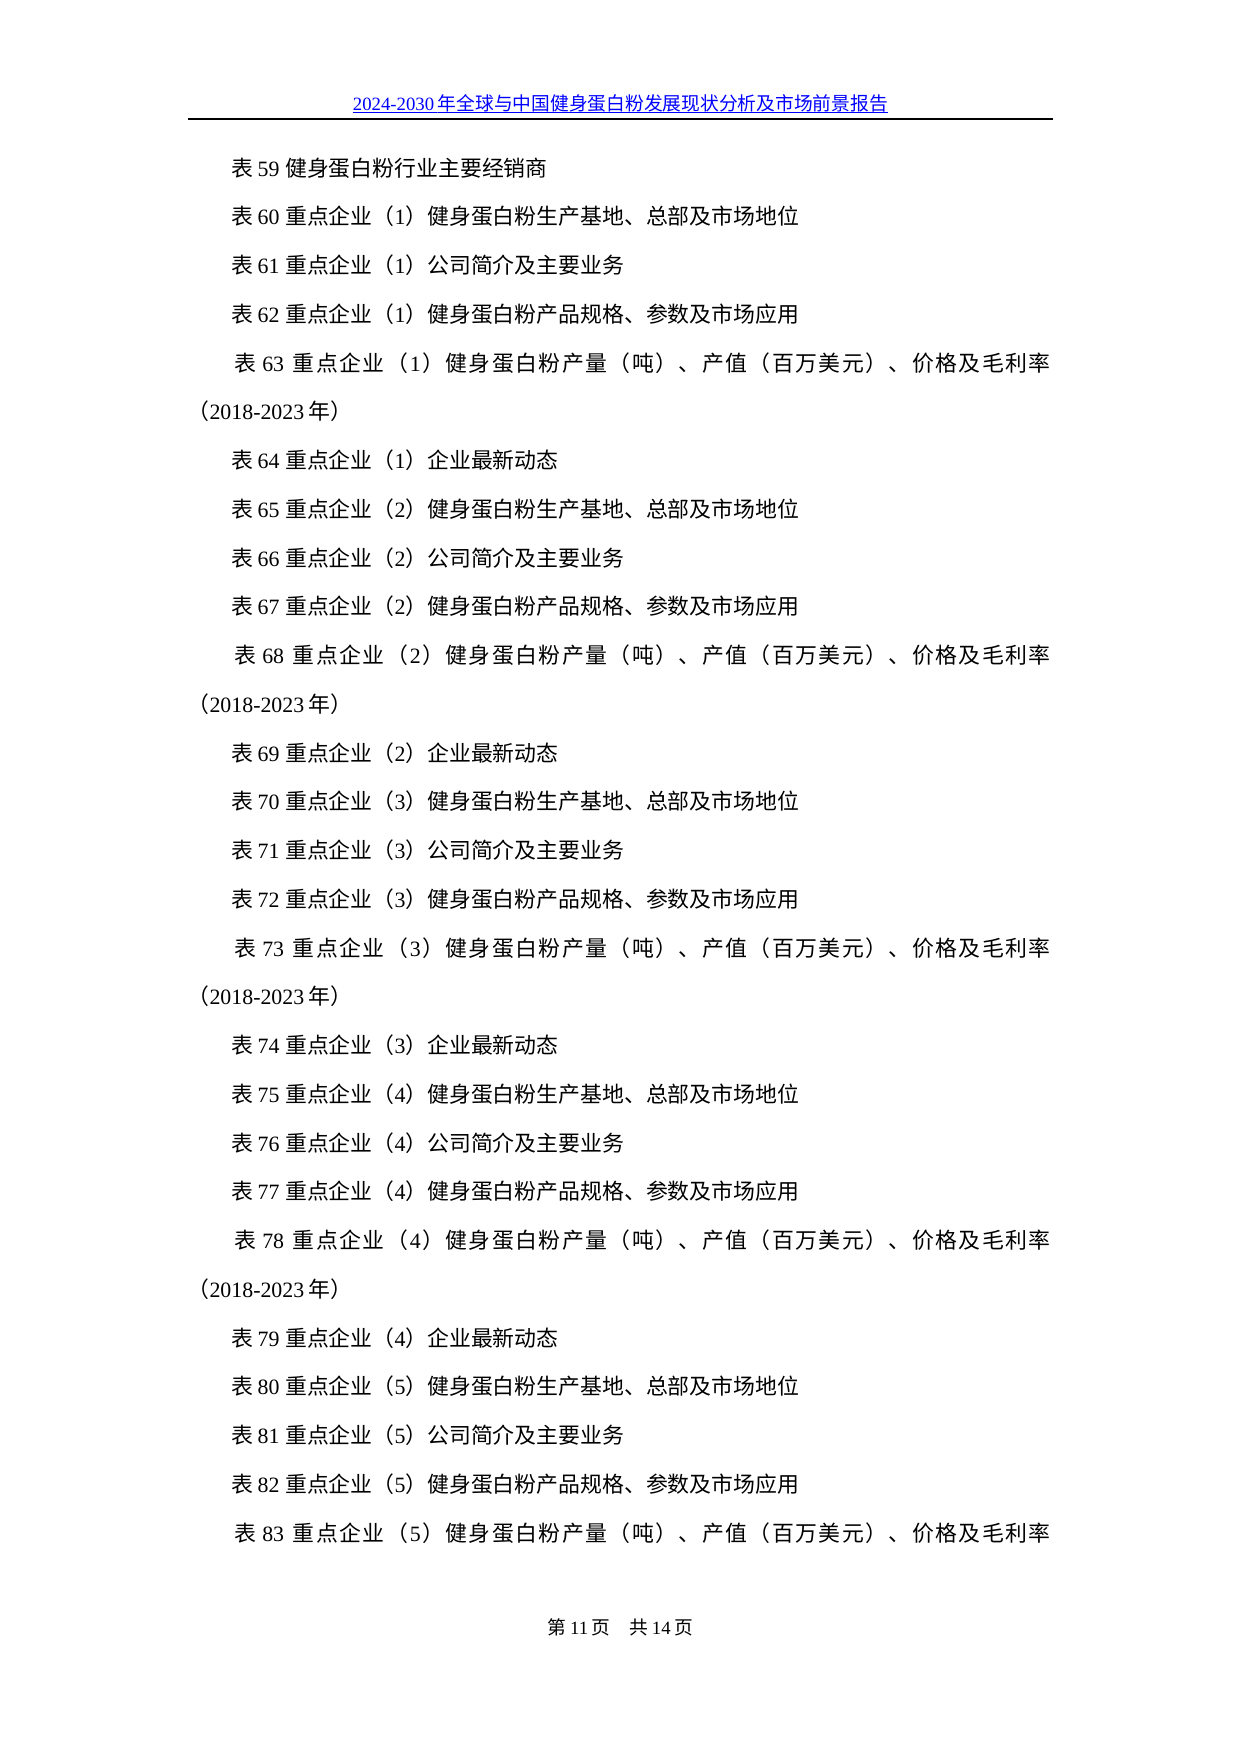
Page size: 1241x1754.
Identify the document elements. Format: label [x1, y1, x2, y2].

text [187, 150, 1053, 1548]
